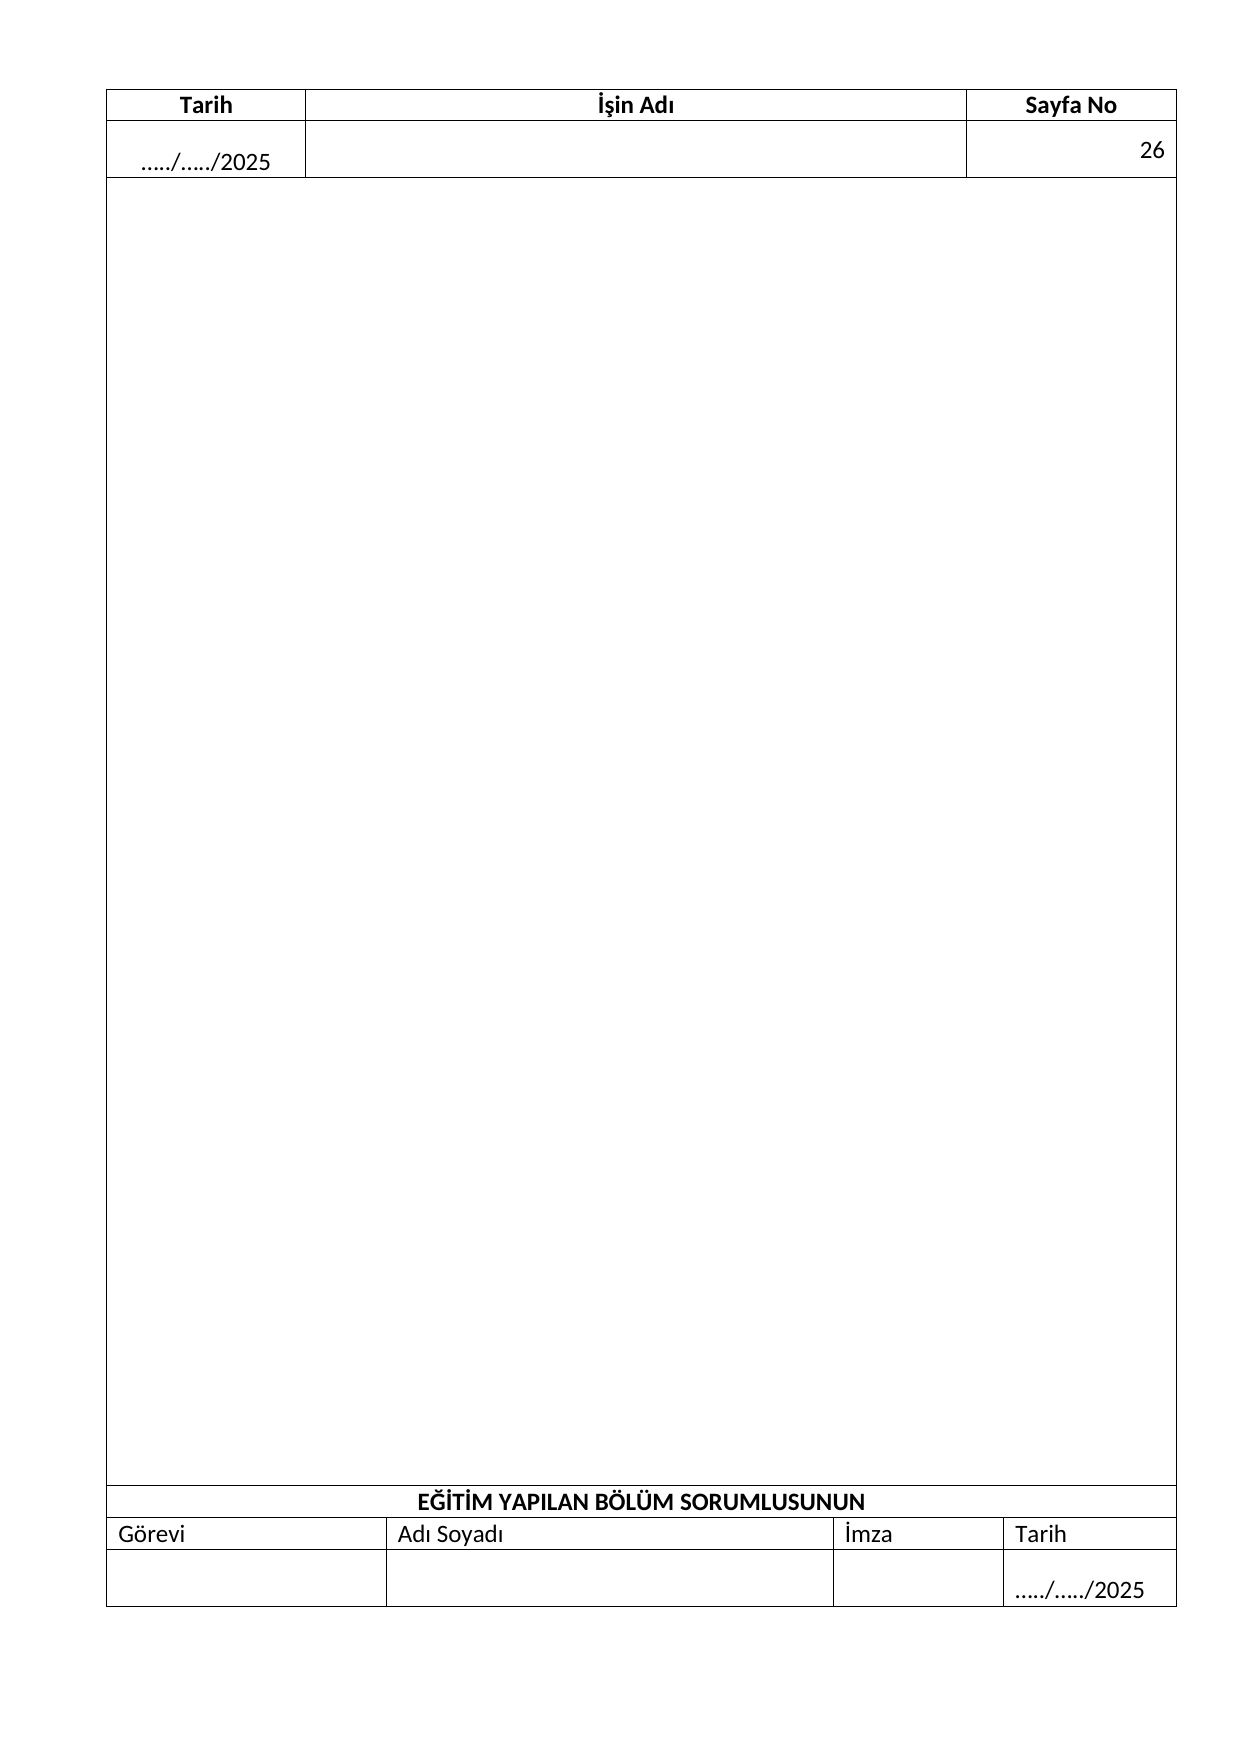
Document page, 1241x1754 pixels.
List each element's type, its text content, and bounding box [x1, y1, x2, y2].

table_cell 26 [967, 121, 1176, 177]
table_cell [107, 1550, 386, 1606]
table_header İşin Adı [306, 90, 966, 120]
table_cell Tarih [1004, 1518, 1176, 1548]
table_cell EĞİTİM YAPILAN BÖLÜM SORUMLUSUNUN [107, 1486, 1176, 1517]
table_cell [107, 178, 1176, 1485]
table_cell …../…../2025 [107, 121, 305, 177]
table_cell İmza [834, 1518, 1003, 1548]
table_cell [834, 1550, 1003, 1606]
table_header Sayfa No [967, 90, 1176, 120]
table_cell Adı Soyadı [387, 1518, 833, 1548]
table_cell …../…../2025 [1004, 1550, 1176, 1606]
table_cell [387, 1550, 833, 1606]
table_header Tarih [107, 90, 305, 120]
table_cell Görevi [107, 1518, 386, 1548]
table_cell [306, 121, 966, 177]
